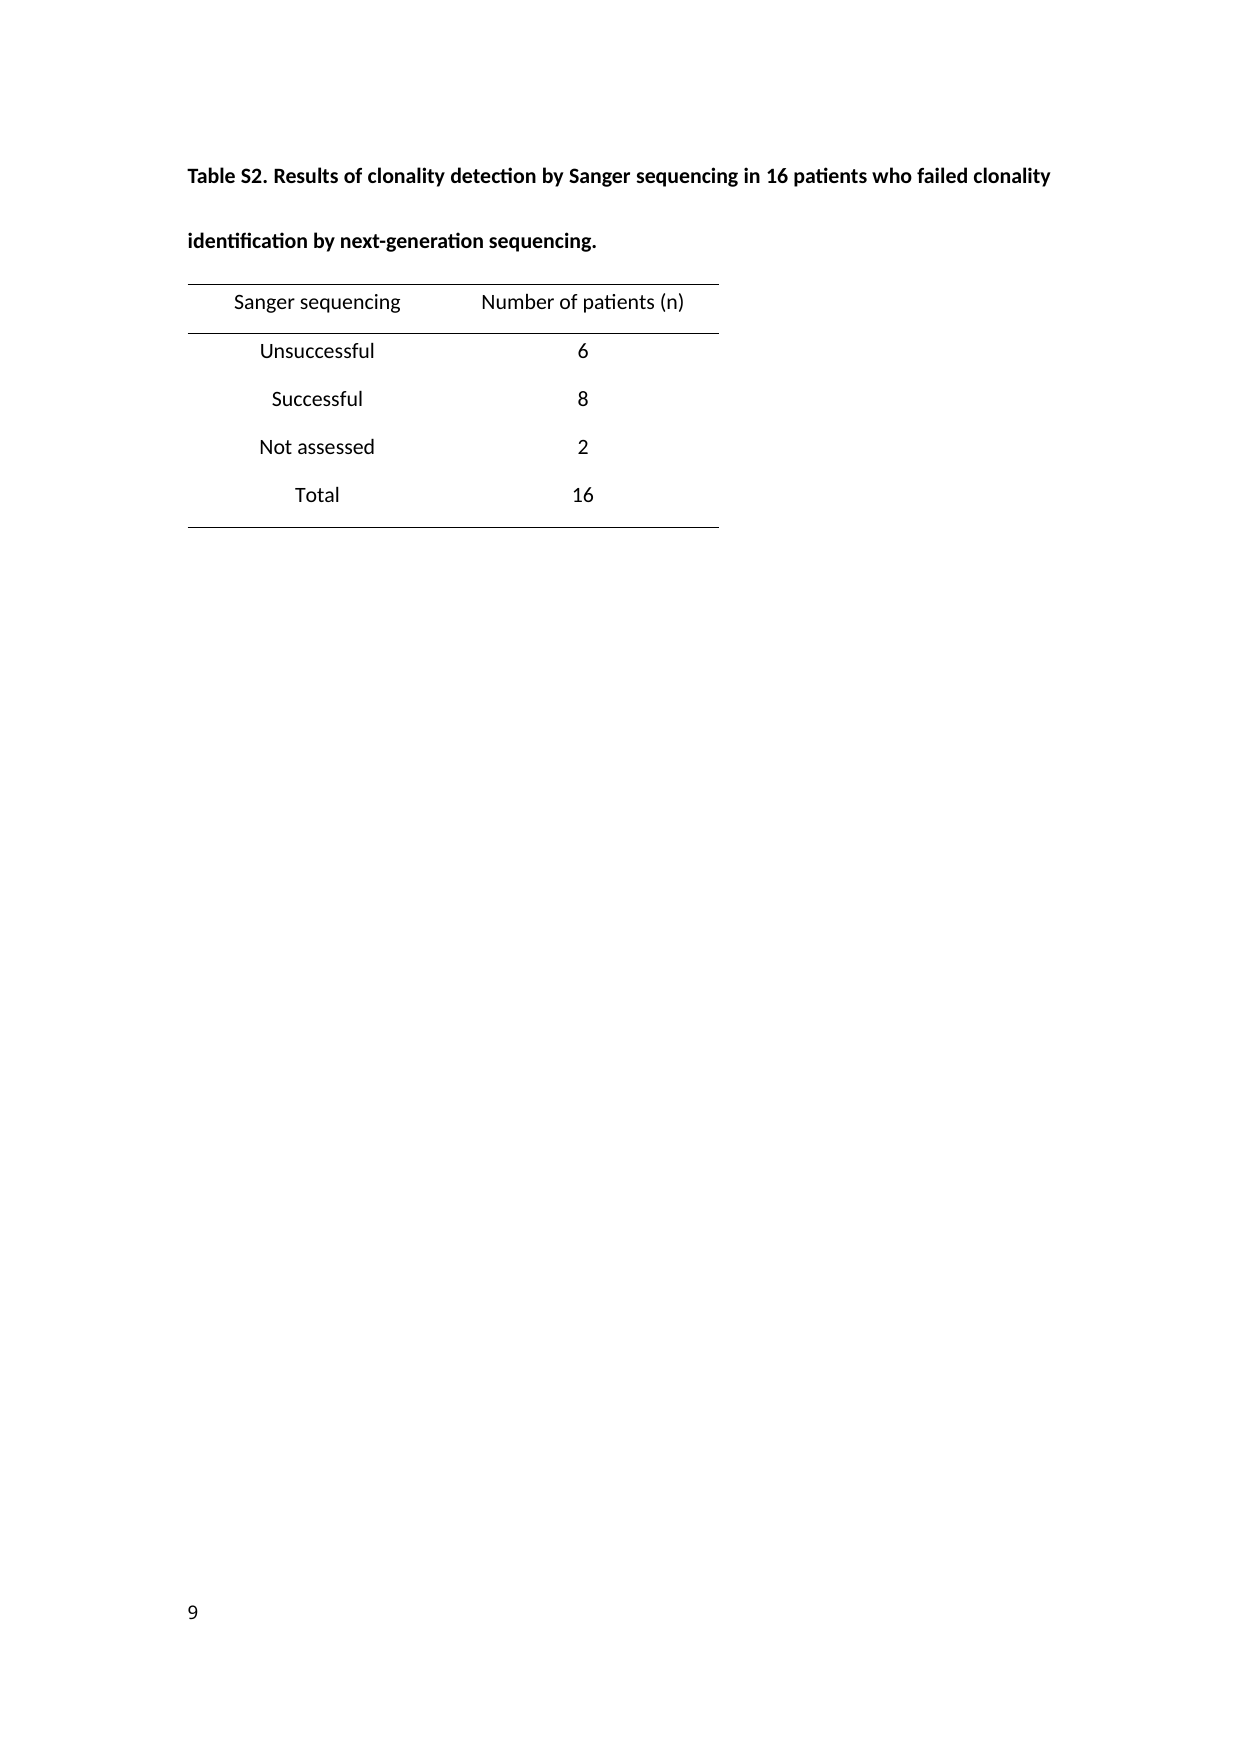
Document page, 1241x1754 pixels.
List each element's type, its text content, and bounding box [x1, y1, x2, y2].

text Table S2. Results of clonality detection by Sanger sequencing in 16 patients who failed clonality identification by next-generation sequencing. [187, 160, 1053, 257]
table_cell Not assessed [188, 430, 447, 478]
table_cell 16 [447, 479, 719, 527]
table_cell 6 [447, 334, 719, 382]
table_cell Successful [188, 382, 447, 430]
table_header Number of patients (n) [447, 285, 719, 333]
table_header Sanger sequencing [188, 285, 447, 333]
table_cell 8 [447, 382, 719, 430]
table_cell 2 [447, 430, 719, 478]
table_cell Total [188, 479, 447, 527]
table_cell Unsuccessful [188, 334, 447, 382]
